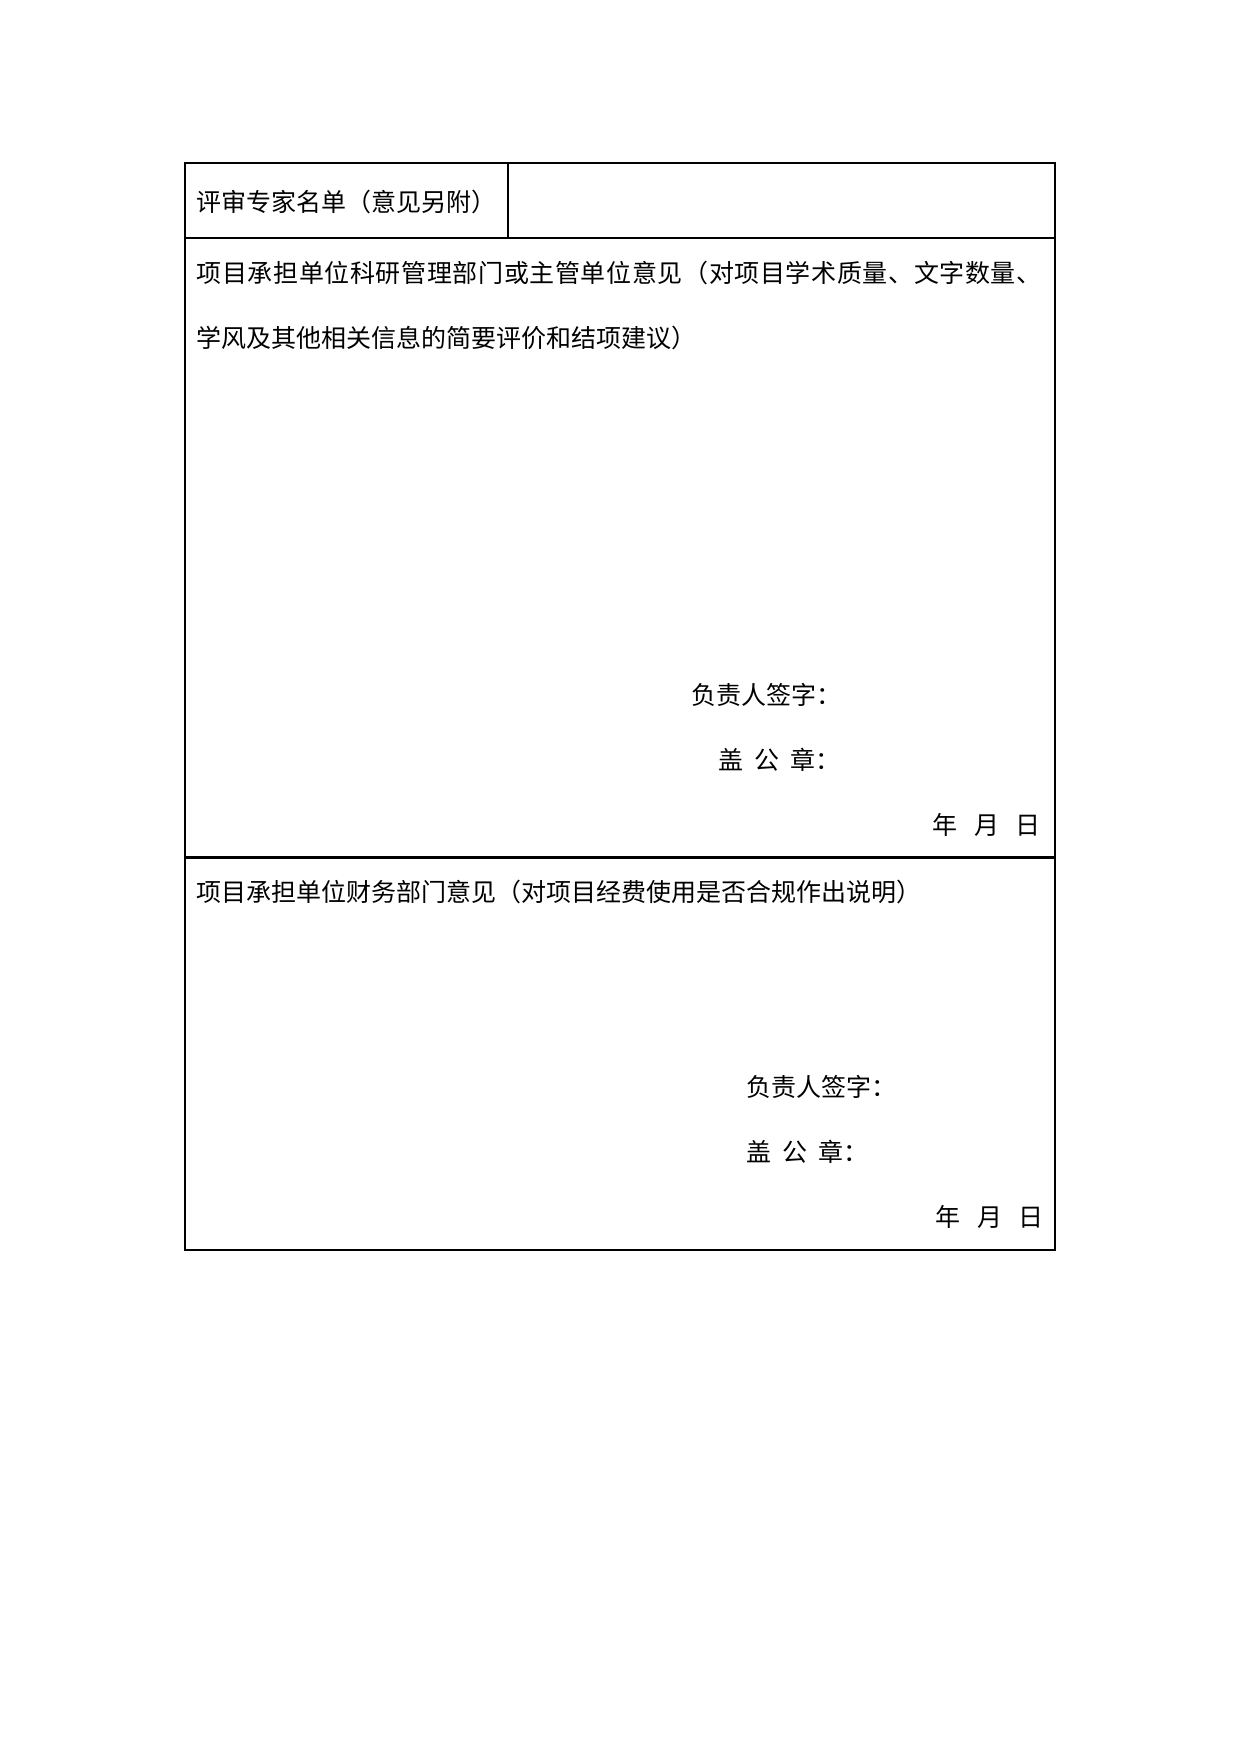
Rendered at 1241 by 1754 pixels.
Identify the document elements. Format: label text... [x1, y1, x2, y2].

table_cell 项目承担单位财务部门意见（对项目经费使用是否合规作出说明） 负责人签字： 盖 公 章： 年 月 日 [186, 859, 1054, 1248]
table_cell [509, 164, 1054, 237]
table_cell 评审专家名单（意见另附） [186, 164, 507, 237]
table_cell 项目承担单位科研管理部门或主管单位意见（对项目学术质量、文字数量、学风及其他相关信息的简要评价和结项建议） 负责人签字： 盖 公 章： 年 月 日 [186, 239, 1054, 856]
